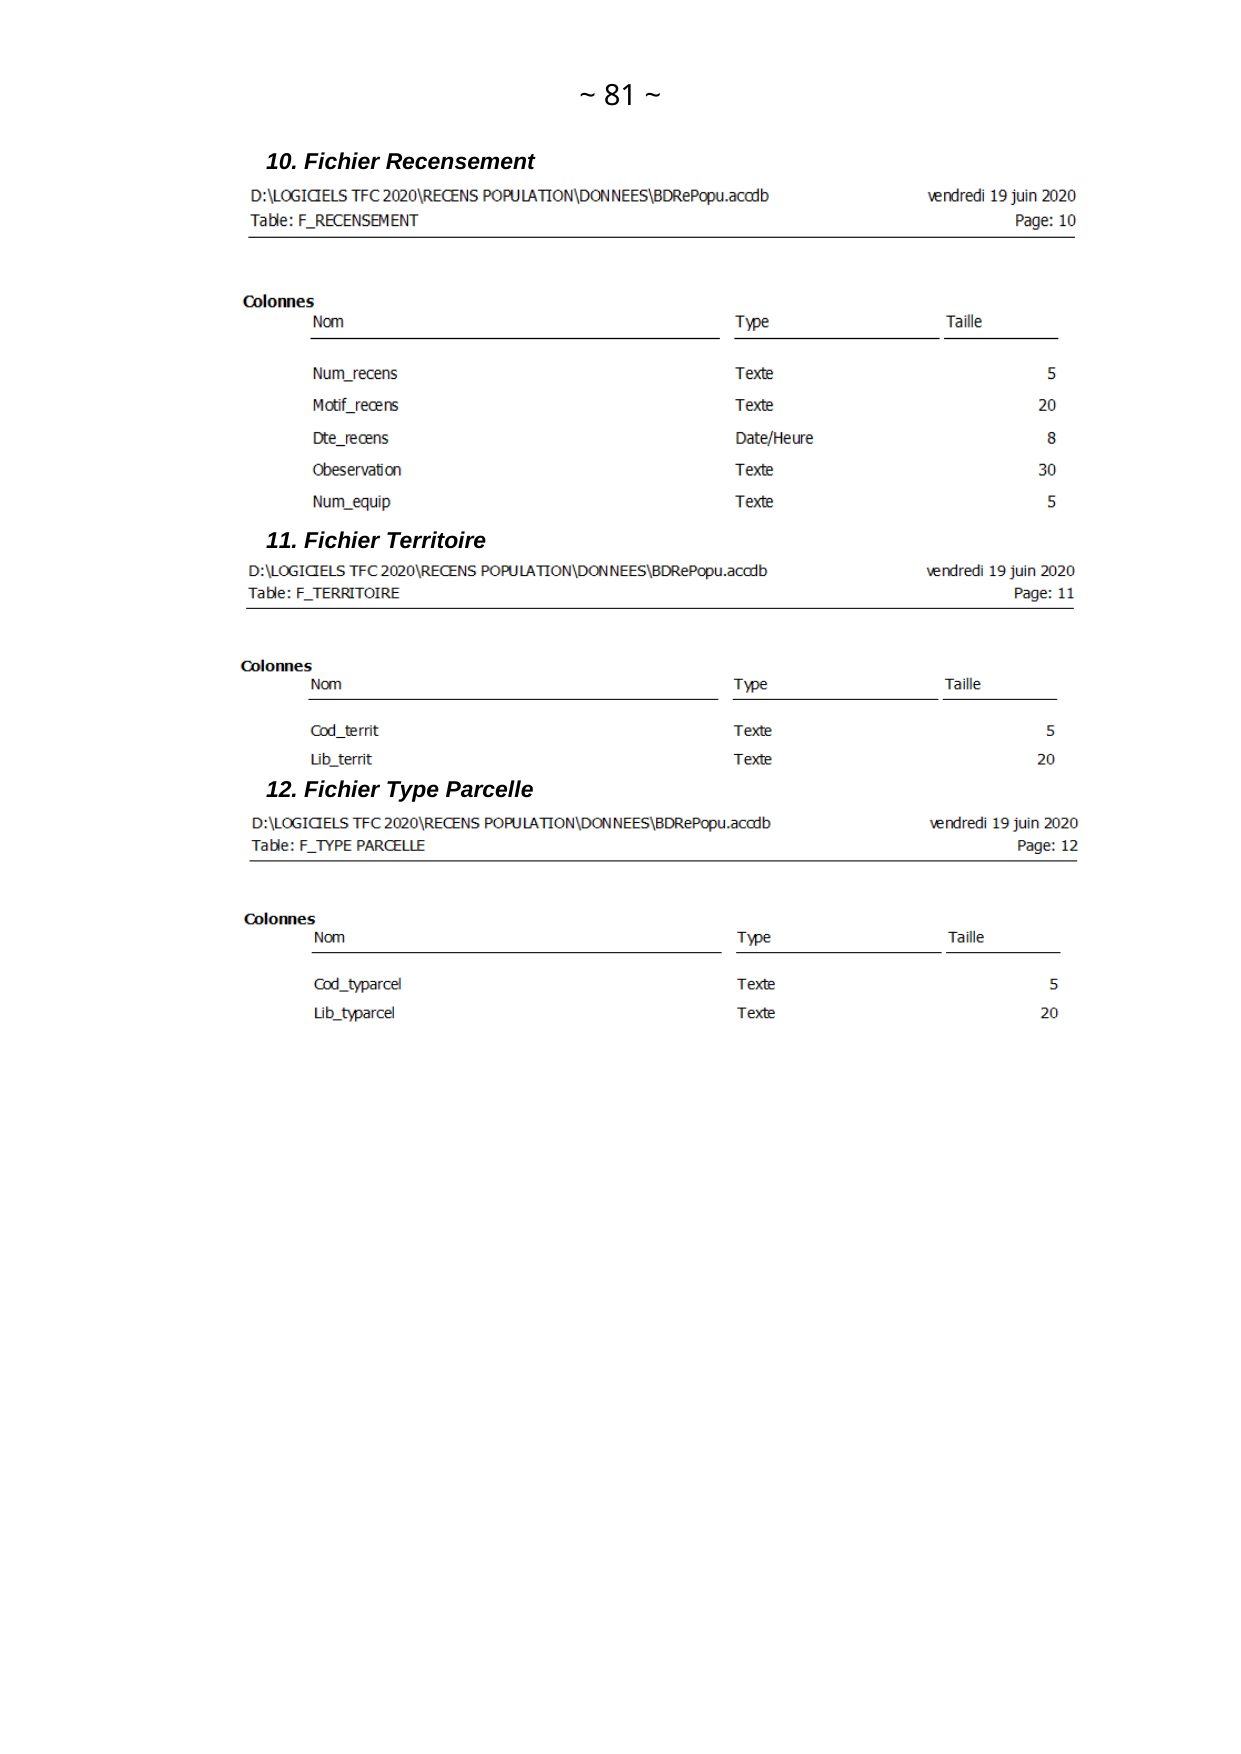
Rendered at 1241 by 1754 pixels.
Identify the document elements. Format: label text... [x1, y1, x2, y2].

list 12. Fichier Type Parcelle [148, 776, 1092, 802]
picture [234, 178, 1085, 518]
list 10. Fichier Recensement [148, 148, 1092, 174]
list 11. Fichier Territoire [148, 527, 1092, 553]
picture [234, 557, 1085, 773]
picture [234, 806, 1085, 1030]
